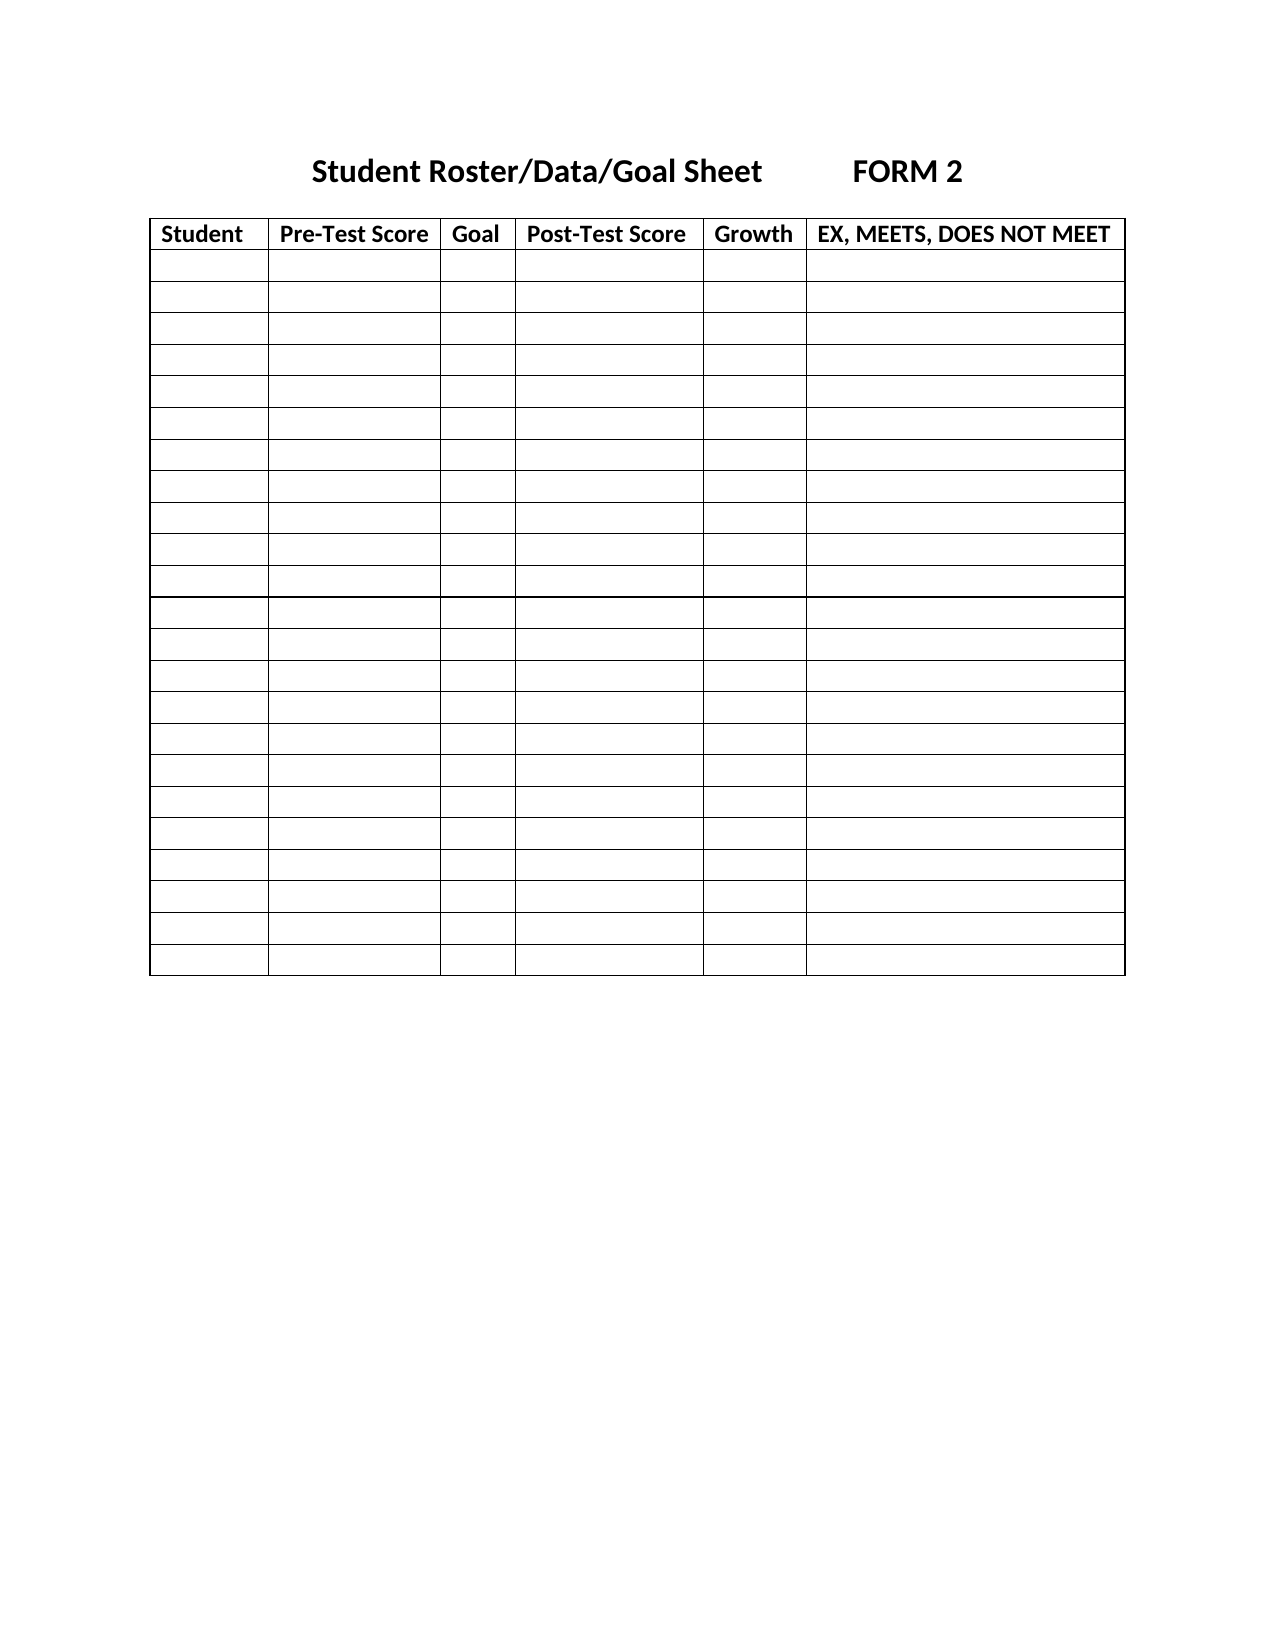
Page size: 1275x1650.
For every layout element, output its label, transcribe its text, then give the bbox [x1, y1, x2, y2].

table_cell [704, 376, 806, 407]
table_cell [269, 724, 440, 754]
table_cell [516, 629, 703, 659]
table_cell [516, 598, 703, 628]
table_cell [269, 692, 440, 723]
table_cell [516, 724, 703, 754]
table_cell [269, 313, 440, 344]
table_cell [269, 282, 440, 312]
table_cell [807, 376, 1124, 407]
table_cell [807, 629, 1124, 659]
table_cell [441, 408, 515, 438]
table_cell [269, 376, 440, 407]
table_cell [516, 282, 703, 312]
table_cell [516, 566, 703, 596]
table_cell [807, 313, 1124, 344]
table_cell [441, 724, 515, 754]
table_header Pre-Test Score [269, 219, 440, 249]
table_cell [269, 250, 440, 281]
table_cell [516, 440, 703, 470]
table_cell [704, 629, 806, 659]
table_cell [807, 471, 1124, 502]
table_cell [151, 408, 268, 438]
table_cell [807, 881, 1124, 912]
table_cell [269, 945, 440, 975]
table_cell [269, 598, 440, 628]
table_cell [441, 755, 515, 786]
table_cell [807, 250, 1124, 281]
table_cell [704, 440, 806, 470]
table_cell [269, 913, 440, 943]
table_cell [516, 250, 703, 281]
text Student Roster/Data/Goal Sheet FORM 2 [150, 150, 1125, 191]
table_cell [704, 881, 806, 912]
table_cell [704, 724, 806, 754]
table_cell [441, 376, 515, 407]
table_cell [807, 282, 1124, 312]
table_cell [269, 755, 440, 786]
table_cell [151, 313, 268, 344]
table_cell [441, 534, 515, 565]
table_cell [516, 850, 703, 880]
table_cell [807, 724, 1124, 754]
table_cell [704, 787, 806, 817]
table_cell [807, 534, 1124, 565]
table_cell [441, 850, 515, 880]
table_cell [516, 945, 703, 975]
table_cell [441, 471, 515, 502]
table_cell [516, 881, 703, 912]
table_cell [516, 913, 703, 943]
table_cell [151, 503, 268, 533]
table_cell [516, 692, 703, 723]
table_cell [441, 629, 515, 659]
table_cell [269, 787, 440, 817]
table_cell [269, 566, 440, 596]
table_cell [704, 313, 806, 344]
table_cell [269, 503, 440, 533]
table_cell [704, 471, 806, 502]
table_cell [269, 471, 440, 502]
table_cell [807, 692, 1124, 723]
table_cell [516, 345, 703, 375]
table_cell [441, 913, 515, 943]
table_cell [441, 282, 515, 312]
table_cell [704, 661, 806, 691]
table_cell [151, 724, 268, 754]
table_cell [269, 661, 440, 691]
table_cell [704, 345, 806, 375]
table_cell [441, 345, 515, 375]
table_cell [151, 440, 268, 470]
table_cell [441, 945, 515, 975]
table_cell [807, 850, 1124, 880]
table_header Goal [441, 219, 515, 249]
table_cell [269, 408, 440, 438]
table_header EX, MEETS, DOES NOT MEET [807, 219, 1124, 249]
table_cell [704, 282, 806, 312]
table_cell [516, 313, 703, 344]
table_cell [151, 598, 268, 628]
table_cell [151, 534, 268, 565]
table_cell [704, 598, 806, 628]
table_cell [269, 534, 440, 565]
table_cell [441, 250, 515, 281]
table_cell [441, 661, 515, 691]
table_cell [269, 850, 440, 880]
table_cell [441, 818, 515, 849]
table_cell [807, 345, 1124, 375]
table_cell [807, 945, 1124, 975]
table_cell [516, 376, 703, 407]
table_cell [151, 850, 268, 880]
table_cell [151, 661, 268, 691]
table_cell [441, 692, 515, 723]
table_cell [516, 787, 703, 817]
table_cell [151, 282, 268, 312]
table_cell [704, 534, 806, 565]
table_cell [807, 598, 1124, 628]
table_cell [807, 408, 1124, 438]
table_cell [704, 818, 806, 849]
table_cell [704, 755, 806, 786]
table_cell [269, 818, 440, 849]
table_cell [516, 471, 703, 502]
table_cell [151, 755, 268, 786]
table_header Student [151, 219, 268, 249]
table_cell [151, 566, 268, 596]
table_cell [151, 629, 268, 659]
table_cell [807, 787, 1124, 817]
table_cell [516, 534, 703, 565]
table_cell [704, 408, 806, 438]
table_cell [704, 503, 806, 533]
table_cell [151, 818, 268, 849]
table_cell [441, 881, 515, 912]
table_cell [269, 629, 440, 659]
table_cell [807, 755, 1124, 786]
table_cell [441, 440, 515, 470]
table_cell [704, 250, 806, 281]
table_cell [151, 471, 268, 502]
table_cell [441, 566, 515, 596]
table_cell [151, 345, 268, 375]
table_cell [269, 881, 440, 912]
table_cell [807, 566, 1124, 596]
table_cell [151, 376, 268, 407]
table_cell [151, 692, 268, 723]
table_cell [441, 503, 515, 533]
table_cell [704, 850, 806, 880]
table_cell [151, 787, 268, 817]
table_cell [704, 566, 806, 596]
table_header Post-Test Score [516, 219, 703, 249]
table_cell [151, 250, 268, 281]
table_cell [516, 661, 703, 691]
table_cell [704, 945, 806, 975]
table_cell [807, 661, 1124, 691]
table_cell [516, 408, 703, 438]
table_cell [151, 881, 268, 912]
table_cell [516, 818, 703, 849]
table_cell [441, 598, 515, 628]
table_cell [269, 345, 440, 375]
table_cell [151, 913, 268, 943]
table_cell [516, 503, 703, 533]
table_header Growth [704, 219, 806, 249]
table_cell [151, 945, 268, 975]
table_cell [807, 913, 1124, 943]
table_cell [516, 755, 703, 786]
table_cell [704, 692, 806, 723]
table_cell [441, 787, 515, 817]
table_cell [441, 313, 515, 344]
table_cell [807, 818, 1124, 849]
table_cell [807, 503, 1124, 533]
table_cell [704, 913, 806, 943]
table_cell [807, 440, 1124, 470]
table_cell [269, 440, 440, 470]
